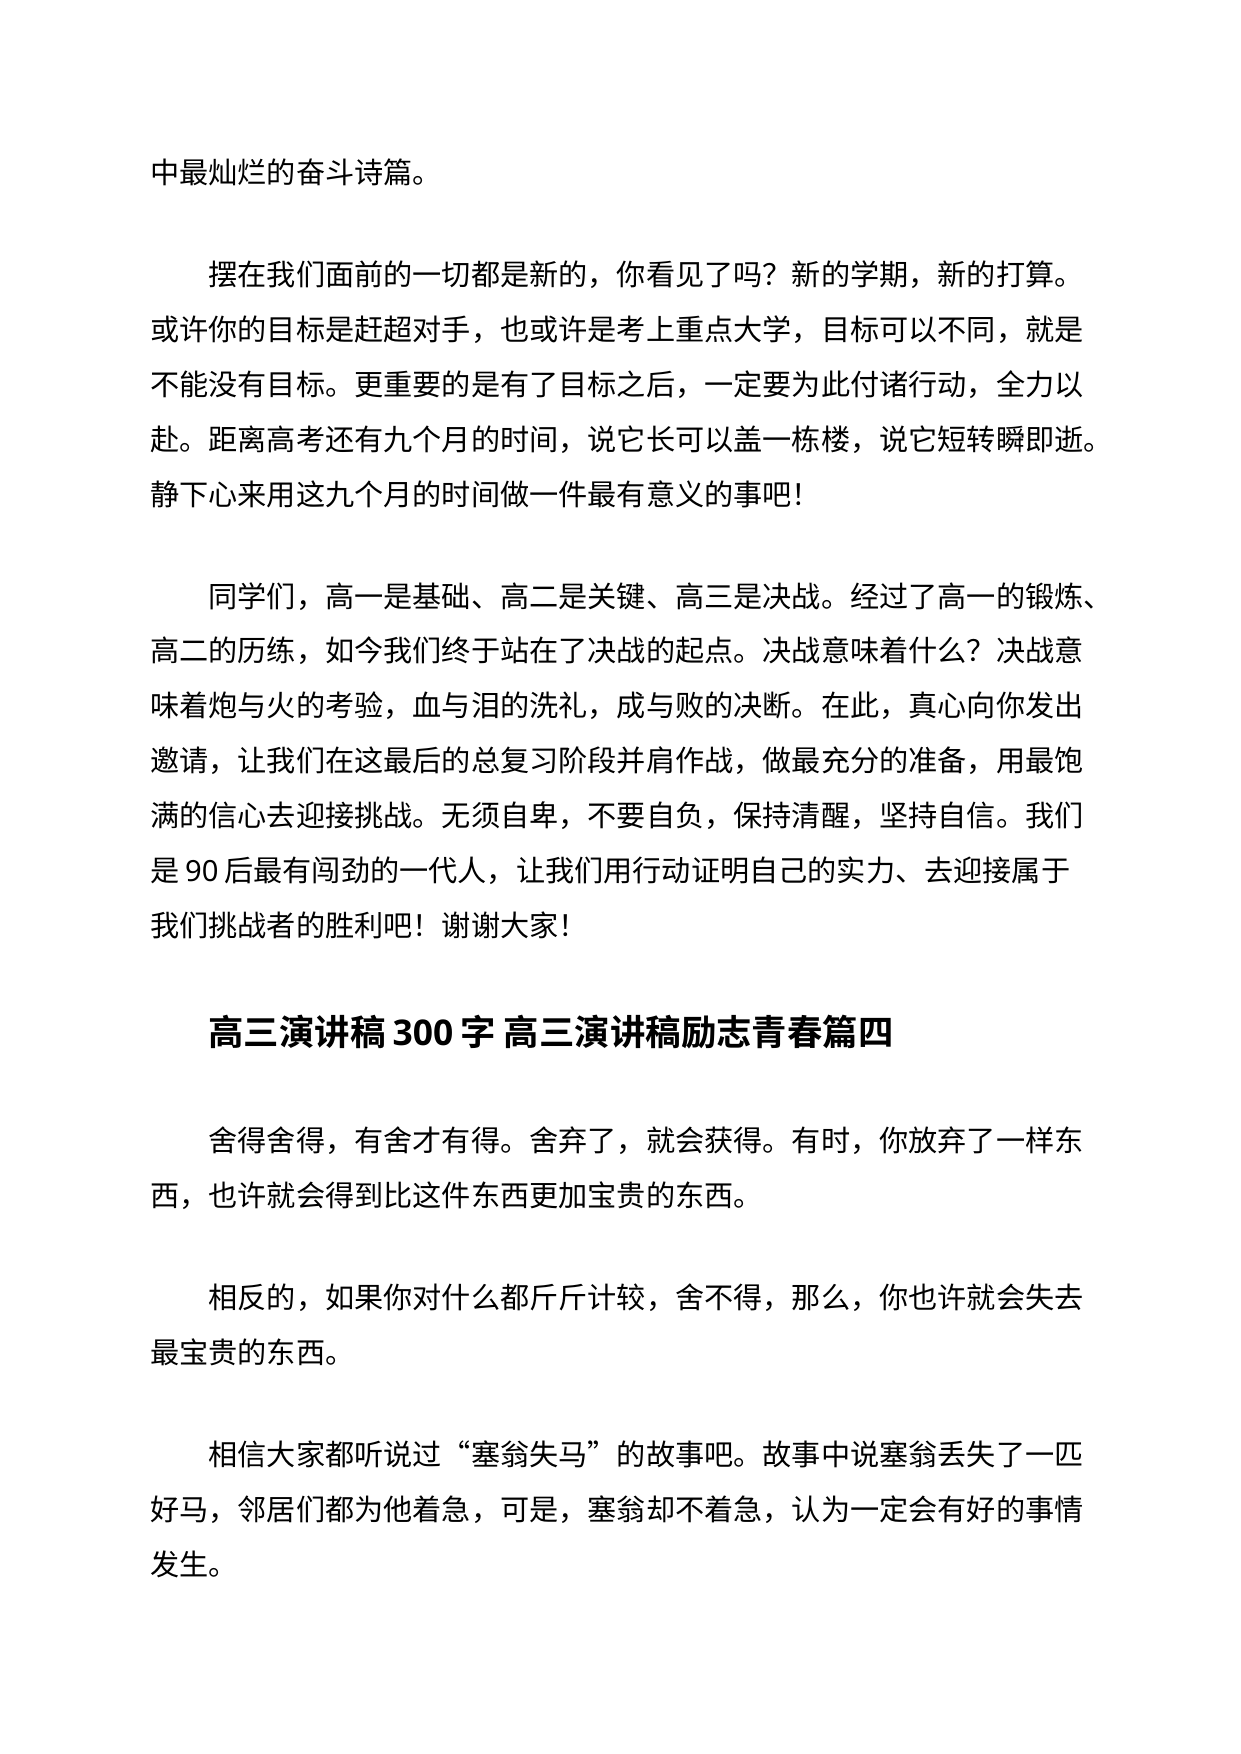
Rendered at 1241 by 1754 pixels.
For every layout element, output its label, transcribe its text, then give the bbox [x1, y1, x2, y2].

text 相信大家都听说过“塞翁失马”的故事吧。故事中说塞翁丢失了一匹好马，邻居们都为他着急，可是，塞翁却不着急，认为一定会有好的事情发生。 [150, 1431, 1090, 1583]
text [150, 150, 1090, 192]
text 摆在我们面前的一切都是新的，你看见了吗？新的学期，新的打算。或许你的目标是赶超对手，也或许是考上重点大学，目标可以不同，就是不能没有目标。更重要的是有了目标之后，一定要为此付诸行动，全力以赴。距离高考还有九个月的时间，说它长可以盖一栋楼，说它短转瞬即逝。静下心来用这九个月的时间做一件最有意义的事吧！ [150, 252, 1090, 514]
text 舍得舍得，有舍才有得。舍弃了，就会获得。有时，你放弃了一样东西，也许就会得到比这件东西更加宝贵的东西。 [150, 1118, 1090, 1215]
text 高三演讲稿300字 高三演讲稿励志青春篇四 [150, 1004, 1090, 1056]
text 同学们，高一是基础、高二是关键、高三是决战。经过了高一的锻炼、高二的历练，如今我们终于站在了决战的起点。决战意味着什么？决战意味着炮与火的考验，血与泪的洗礼，成与败的决断。在此，真心向你发出邀请，让我们在这最后的总复习阶段并肩作战，做最充分的准备，用最饱满的信心去迎接挑战。无须自卑，不要自负，保持清醒，坚持自信。我们是90后最有闯劲的一代人，让我们用行动证明自己的实力、去迎接属于我们挑战者的胜利吧！谢谢大家！ [150, 573, 1090, 945]
text 相反的，如果你对什么都斤斤计较，舍不得，那么，你也许就会失去最宝贵的东西。 [150, 1274, 1090, 1372]
